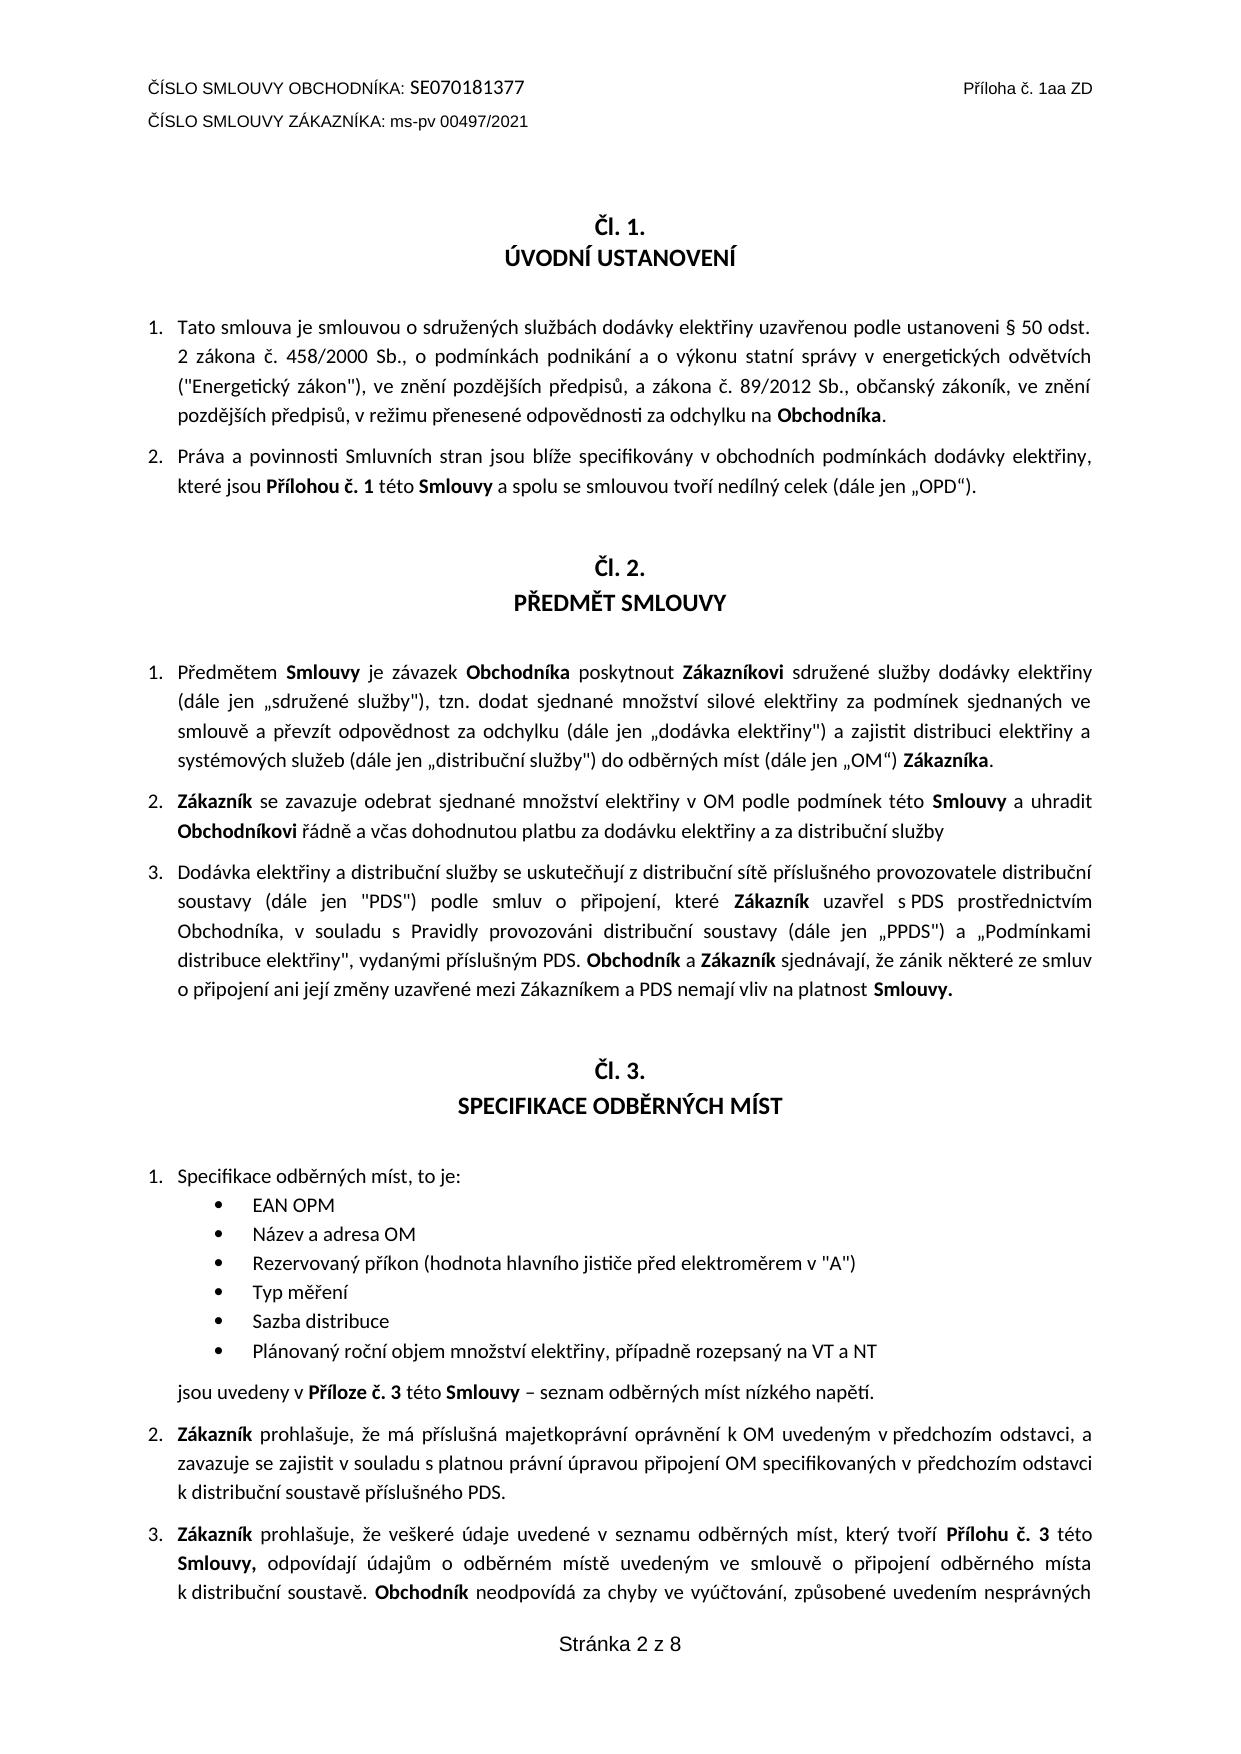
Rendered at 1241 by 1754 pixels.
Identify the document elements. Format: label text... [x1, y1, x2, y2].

text Čl. 3. [148, 1055, 1092, 1086]
list Název a adresa OM [215, 1221, 1092, 1247]
list Zákazník se zavazuje odebrat sjednané množství elektřiny v OM podle podmínek této Smlouvy a uhradit Obchodníkovi řádně a včas dohodnutou platbu za dodávku elektřiny a za distribuční služby [148, 789, 1092, 843]
list Dodávka elektřiny a distribuční služby se uskutečňují z distribuční sítě příslušného provozovatele distribuční soustavy (dále jen "PDS") podle smluv o připojení, které Zákazník uzavřel s PDS prostřednictvím Obchodníka, v souladu s Pravidly provozováni distribuční soustavy (dále jen „PPDS") a „Podmínkami distribuce elektřiny", vydanými příslušným PDS. Obchodník a Zákazník sjednávají, že zánik některé ze smluv o připojení ani její změny uzavřené mezi Zákazníkem a PDS nemají vliv na platnost Smlouvy. [148, 859, 1092, 1002]
list Sazba distribuce [215, 1309, 1092, 1334]
text PŘedmĚt Smlouvy [148, 587, 1092, 618]
list Zákazník prohlašuje, že má příslušná majetkoprávní oprávnění k OM uvedeným v předchozím odstavci, a zavazuje se zajistit v souladu s platnou právní úpravou připojení OM specifikovaných v předchozím odstavci k distribuční soustavě příslušného PDS. [148, 1421, 1092, 1505]
text Čl. 1. [148, 212, 1092, 242]
list Rezervovaný příkon (hodnota hlavního jističe před elektroměrem v "A") [215, 1250, 1092, 1276]
list EAN OPM [215, 1192, 1092, 1217]
list Plánovaný roční objem množství elektřiny, případně rozepsaný na VT a NT [215, 1338, 1092, 1363]
list Tato smlouva je smlouvou o sdružených službách dodávky elektřiny uzavřenou podle ustanoveni § 50 odst. 2 zákona č. 458/2000 Sb., o podmínkách podnikání a o výkonu statní správy v energetických odvětvích ("Energetický zákon"), ve znění pozdějších předpisů, a zákona č. 89/2012 Sb., občanský zákoník, ve znění pozdějších předpisů, v režimu přenesené odpovědnosti za odchylku na Obchodníka. [148, 314, 1092, 427]
list jsou uvedeny v Příloze č. 3 této Smlouvy – seznam odběrných míst nízkého napětí. [177, 1379, 1092, 1405]
list Specifikace odběrných míst, to je: [148, 1163, 1092, 1188]
text Čl. 2. [148, 552, 1092, 583]
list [148, 1521, 1092, 1605]
list Typ měření [215, 1279, 1092, 1305]
text SPECIFIKACE ODBĚRNÝCH MÍST [148, 1090, 1092, 1121]
text ÚvodnÍ ustanovenÍ [148, 242, 1092, 273]
list Předmětem Smlouvy je závazek Obchodníka poskytnout Zákazníkovi sdružené služby dodávky elektřiny (dále jen „sdružené služby"), tzn. dodat sjednané množství silové elektřiny za podmínek sjednaných ve smlouvě a převzít odpovědnost za odchylku (dále jen „dodávka elektřiny") a zajistit distribuci elektřiny a systémových služeb (dále jen „distribuční služby") do odběrných míst (dále jen „OM“) Zákazníka. [148, 659, 1092, 772]
list Práva a povinnosti Smluvních stran jsou blíže specifikovány v obchodních podmínkách dodávky elektřiny, které jsou Přílohou č. 1 této Smlouvy a spolu se smlouvou tvoří nedílný celek (dále jen „OPD“). [148, 444, 1092, 498]
